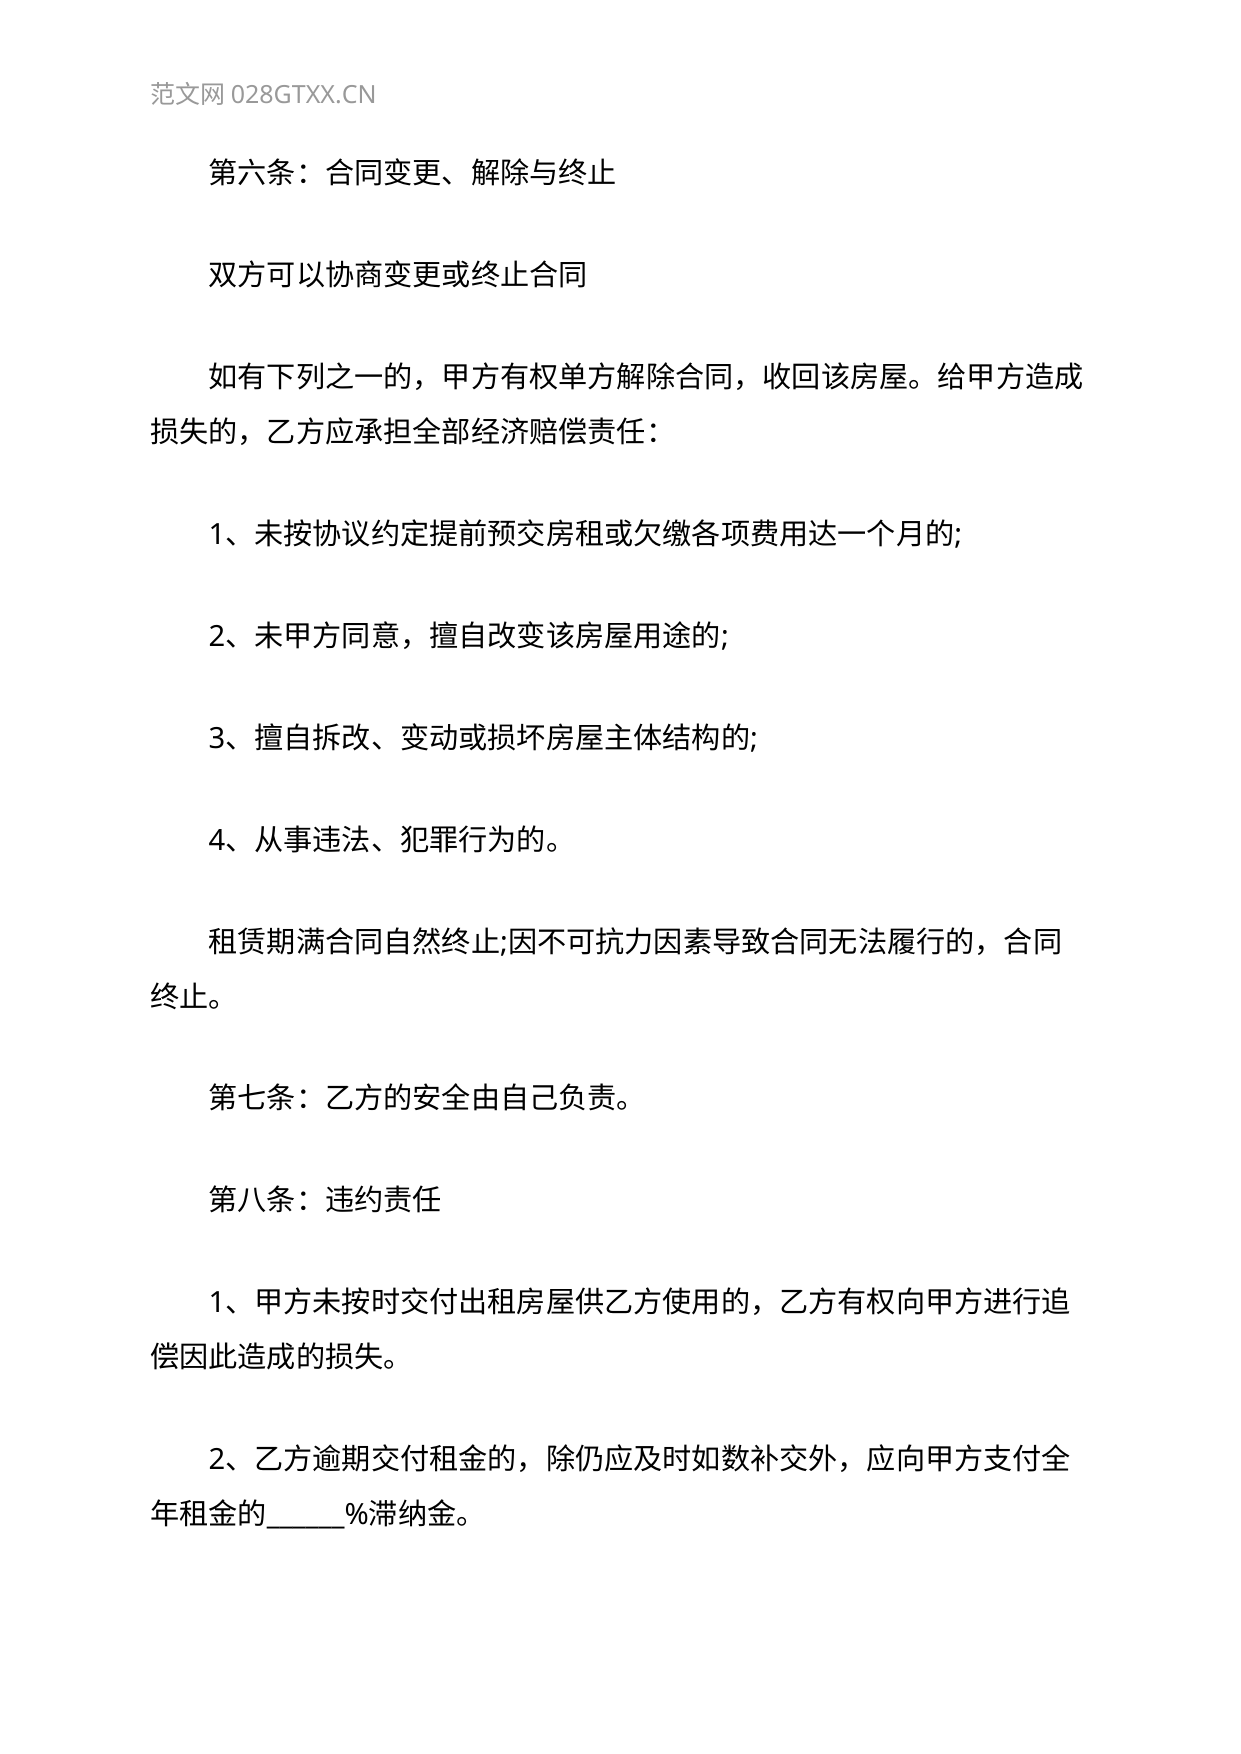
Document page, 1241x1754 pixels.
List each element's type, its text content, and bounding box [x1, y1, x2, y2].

text 1、未按协议约定提前预交房租或欠缴各项费用达一个月的; [150, 510, 1090, 553]
text 双方可以协商变更或终止合同 [150, 252, 1090, 294]
text 如有下列之一的，甲方有权单方解除合同，收回该房屋。给甲方造成损失的，乙方应承担全部经济赔偿责任： [150, 353, 1090, 451]
text 2、乙方逾期交付租金的，除仍应及时如数补交外，应向甲方支付全年租金的______%滞纳金。 [150, 1435, 1090, 1533]
text 1、甲方未按时交付出租房屋供乙方使用的，乙方有权向甲方进行追偿因此造成的损失。 [150, 1278, 1090, 1376]
text 4、从事违法、犯罪行为的。 [150, 816, 1090, 858]
text 租赁期满合同自然终止;因不可抗力因素导致合同无法履行的，合同终止。 [150, 918, 1090, 1015]
text 第七条：乙方的安全由自己负责。 [150, 1075, 1090, 1117]
text 3、擅自拆改、变动或损坏房屋主体结构的; [150, 714, 1090, 757]
text 第八条：违约责任 [150, 1177, 1090, 1219]
text 2、未甲方同意，擅自改变该房屋用途的; [150, 612, 1090, 654]
text 第六条：合同变更、解除与终止 [150, 150, 1090, 192]
